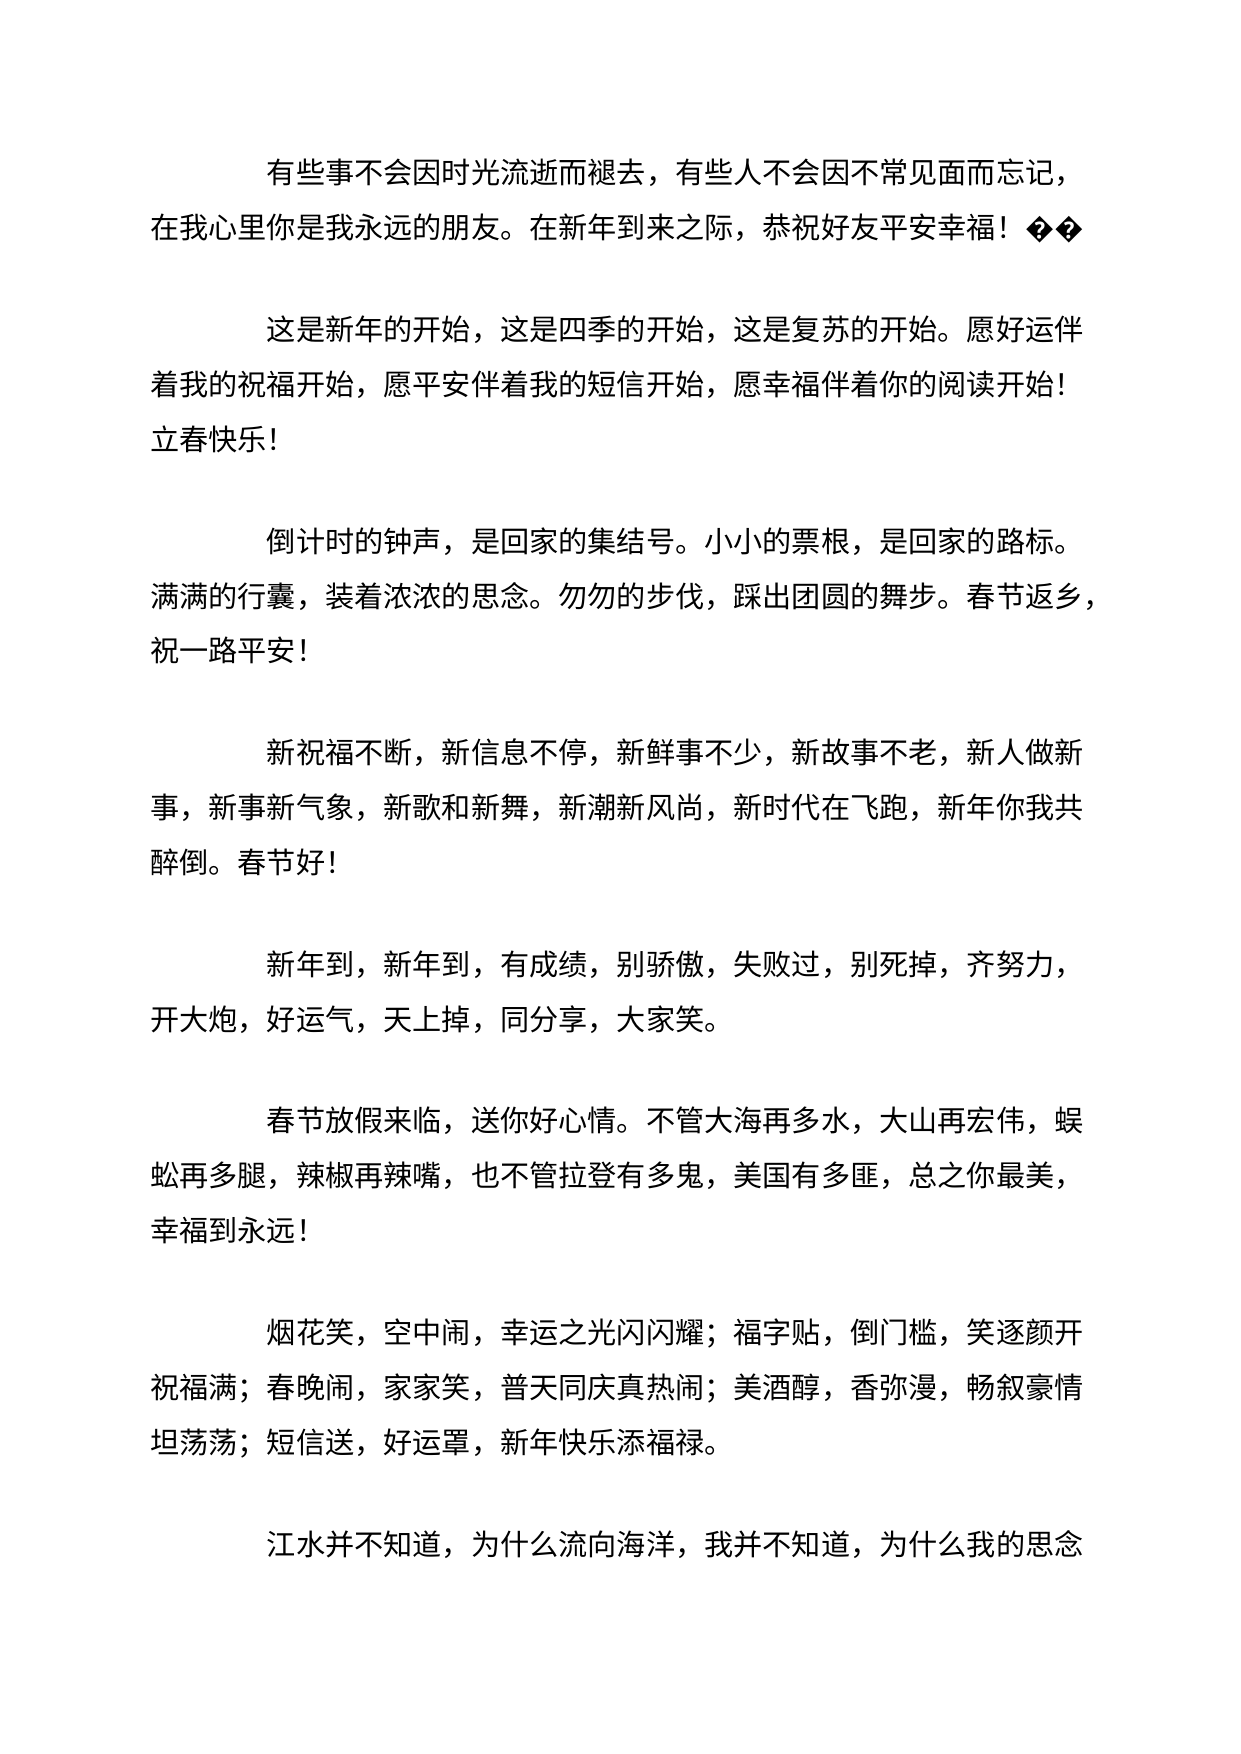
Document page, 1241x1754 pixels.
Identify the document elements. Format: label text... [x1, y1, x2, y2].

text 春节放假来临，送你好心情。不管大海再多水，大山再宏伟，蜈蚣再多腿，辣椒再辣嘴，也不管拉登有多鬼，美国有多匪，总之你最美，幸福到永远！ [150, 1098, 1090, 1250]
text 倒计时的钟声，是回家的集结号。小小的票根，是回家的路标。满满的行囊，装着浓浓的思念。勿勿的步伐，踩出团圆的舞步。春节返乡，祝一路平安！ [150, 518, 1090, 670]
text 这是新年的开始，这是四季的开始，这是复苏的开始。愿好运伴着我的祝福开始，愿平安伴着我的短信开始，愿幸福伴着你的阅读开始！立春快乐！ [150, 307, 1090, 459]
text 新年到，新年到，有成绩，别骄傲，失败过，别死掉，齐努力，开大炮，好运气，天上掉，同分享，大家笑。 [150, 941, 1090, 1038]
text 有些事不会因时光流逝而褪去，有些人不会因不常见面而忘记，在我心里你是我永远的朋友。在新年到来之际，恭祝好友平安幸福！�� [150, 150, 1090, 247]
text 新祝福不断，新信息不停，新鲜事不少，新故事不老，新人做新事，新事新气象，新歌和新舞，新潮新风尚，新时代在飞跑，新年你我共醉倒。春节好！ [150, 730, 1090, 882]
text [150, 1521, 1090, 1563]
text 烟花笑，空中闹，幸运之光闪闪耀；福字贴，倒门槛，笑逐颜开祝福满；春晚闹，家家笑，普天同庆真热闹；美酒醇，香弥漫，畅叙豪情坦荡荡；短信送，好运罩，新年快乐添福禄。 [150, 1309, 1090, 1462]
